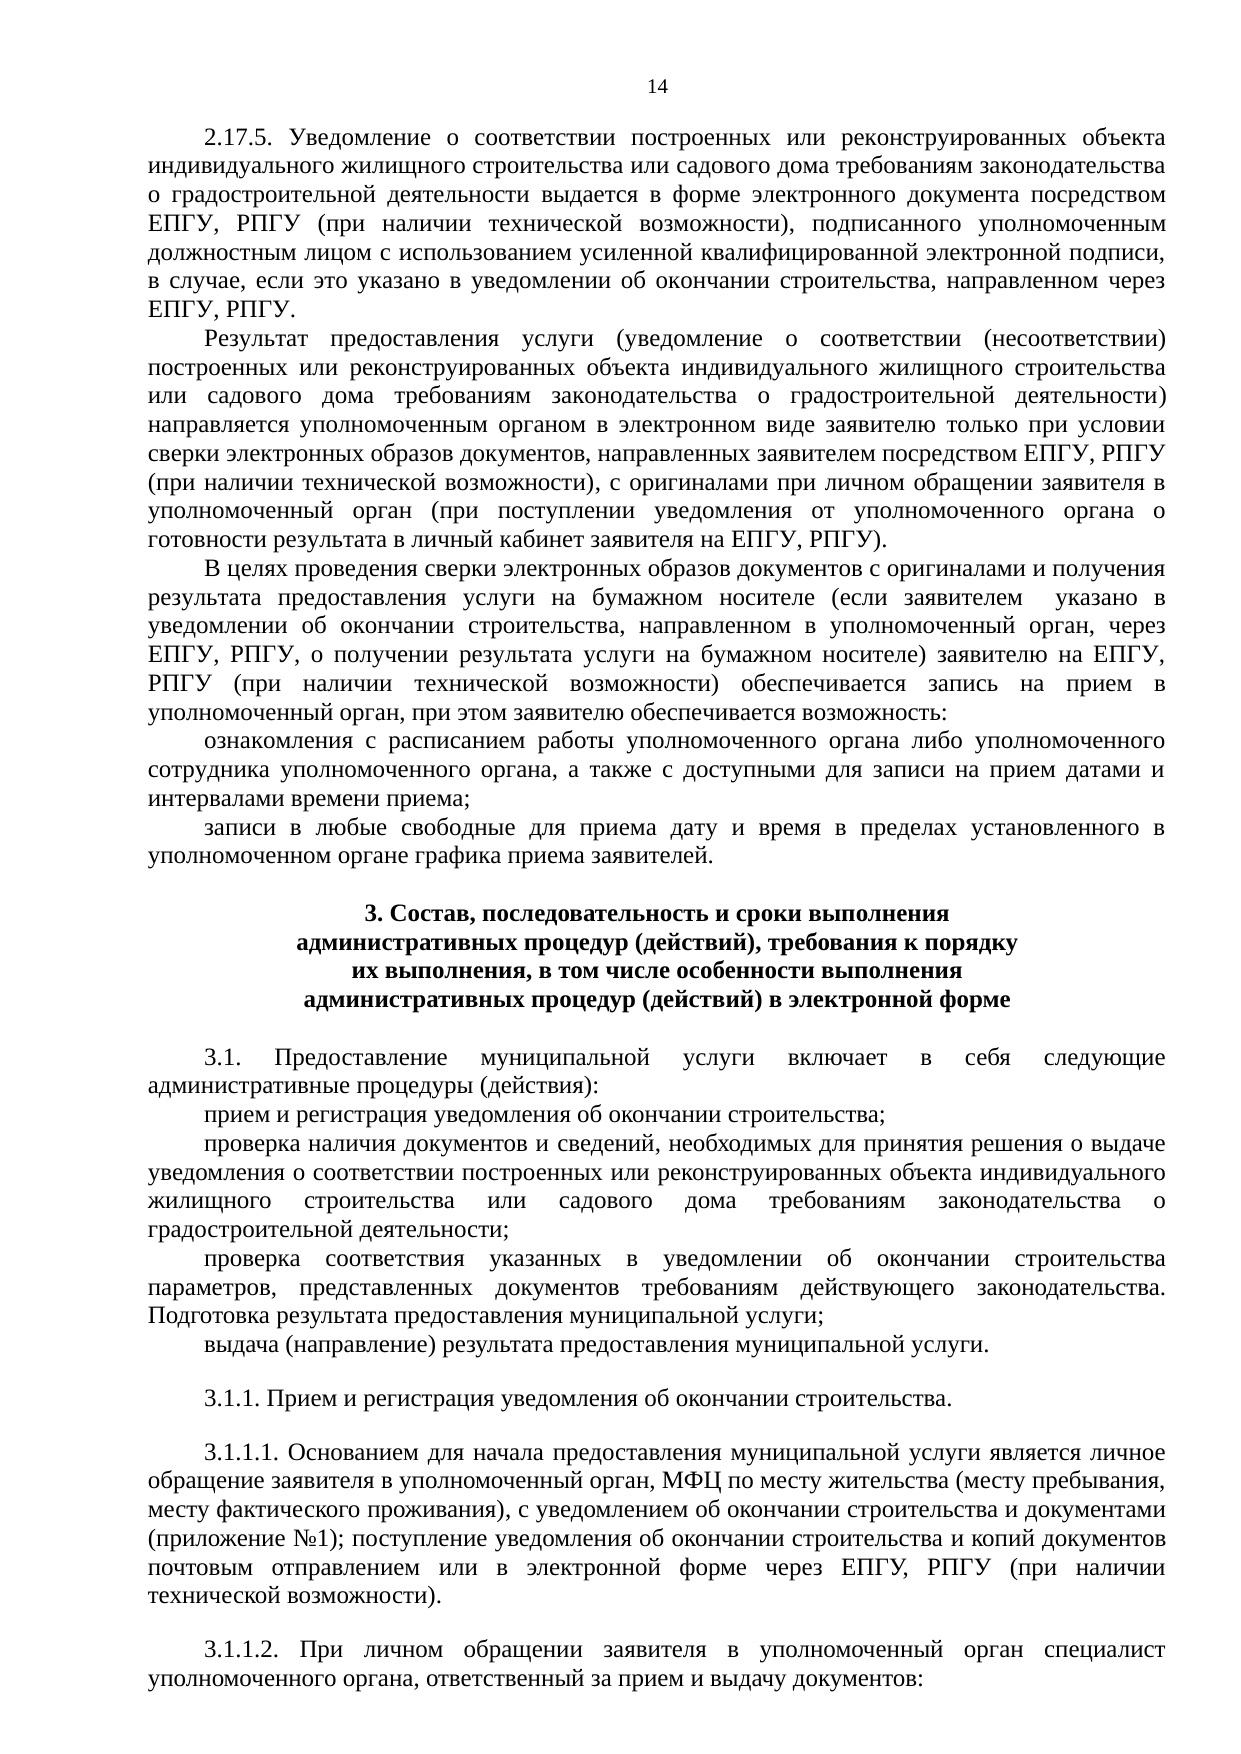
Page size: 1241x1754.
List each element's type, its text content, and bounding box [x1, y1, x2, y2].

text В целях проведения сверки электронных образов документов с оригиналами и получения результата предоставления услуги на бумажном носителе (если заявителем указано в уведомлении об окончании строительства, направленном в уполномоченный орган, через ЕПГУ, РПГУ, о получении результата услуги на бумажном носителе) заявителю на ЕПГУ, РПГУ (при наличии технической возможности) обеспечивается запись на прием в уполномоченный орган, при этом заявителю обеспечивается возможность: [148, 553, 1167, 726]
text административных процедур (действий) в электронной форме [148, 984, 1167, 1013]
text прием и регистрация уведомления об окончании строительства; [148, 1099, 1167, 1128]
text проверка наличия документов и сведений, необходимых для принятия решения о выдаче уведомления о соответствии построенных или реконструированных объекта индивидуального жилищного строительства или садового дома требованиям законодательства о градостроительной деятельности; [148, 1128, 1167, 1243]
text 2.17.5. Уведомление о соответствии построенных или реконструированных объекта индивидуального жилищного строительства или садового дома требованиям законодательства о градостроительной деятельности выдается в форме электронного документа посредством ЕПГУ, РПГУ (при наличии технической возможности), подписанного уполномоченным должностным лицом с использованием усиленной квалифицированной электронной подписи, в случае, если это указано в уведомлении об окончании строительства, направленном через ЕПГУ, РПГУ. [148, 122, 1167, 323]
text их выполнения, в том числе особенности выполнения [148, 956, 1167, 984]
text 3.1.1. Прием и регистрация уведомления об окончании строительства. [148, 1383, 1167, 1412]
text 3.1.1.2. При личном обращении заявителя в уполномоченный орган специалист уполномоченного органа, ответственный за прием и выдачу документов: [148, 1634, 1167, 1692]
text Результат предоставления услуги (уведомление о соответствии (несоответствии) построенных или реконструированных объекта индивидуального жилищного строительства или садового дома требованиям законодательства о градостроительной деятельности) направляется уполномоченным органом в электронном виде заявителю только при условии сверки электронных образов документов, направленных заявителем посредством ЕПГУ, РПГУ (при наличии технической возможности), с оригиналами при личном обращении заявителя в уполномоченный орган (при поступлении уведомления от уполномоченного органа о готовности результата в личный кабинет заявителя на ЕПГУ, РПГУ). [148, 323, 1167, 553]
text 3.1. Предоставление муниципальной услуги включает в себя следующие административные процедуры (действия): [148, 1042, 1167, 1099]
text 3.1.1.1. Основанием для начала предоставления муниципальной услуги является личное обращение заявителя в уполномоченный орган, МФЦ по месту жительства (месту пребывания, месту фактического проживания), с уведомлением об окончании строительства и документами (приложение №1); поступление уведомления об окончании строительства и копий документов почтовым отправлением или в электронной форме через ЕПГУ, РПГУ (при наличии технической возможности). [148, 1437, 1167, 1609]
text ознакомления с расписанием работы уполномоченного органа либо уполномоченного сотрудника уполномоченного органа, а также с доступными для записи на прием датами и интервалами времени приема; [148, 726, 1167, 812]
text 3. Состав, последовательность и сроки выполнения [148, 898, 1167, 927]
text выдача (направление) результата предоставления муниципальной услуги. [148, 1329, 1167, 1358]
text административных процедур (действий), требования к порядку [148, 927, 1167, 956]
text проверка соответствия указанных в уведомлении об окончании строительства параметров, представленных документов требованиям действующего законодательства. Подготовка результата предоставления муниципальной услуги; [148, 1243, 1167, 1329]
text записи в любые свободные для приема дату и время в пределах установленного в уполномоченном органе графика приема заявителей. [148, 812, 1167, 869]
